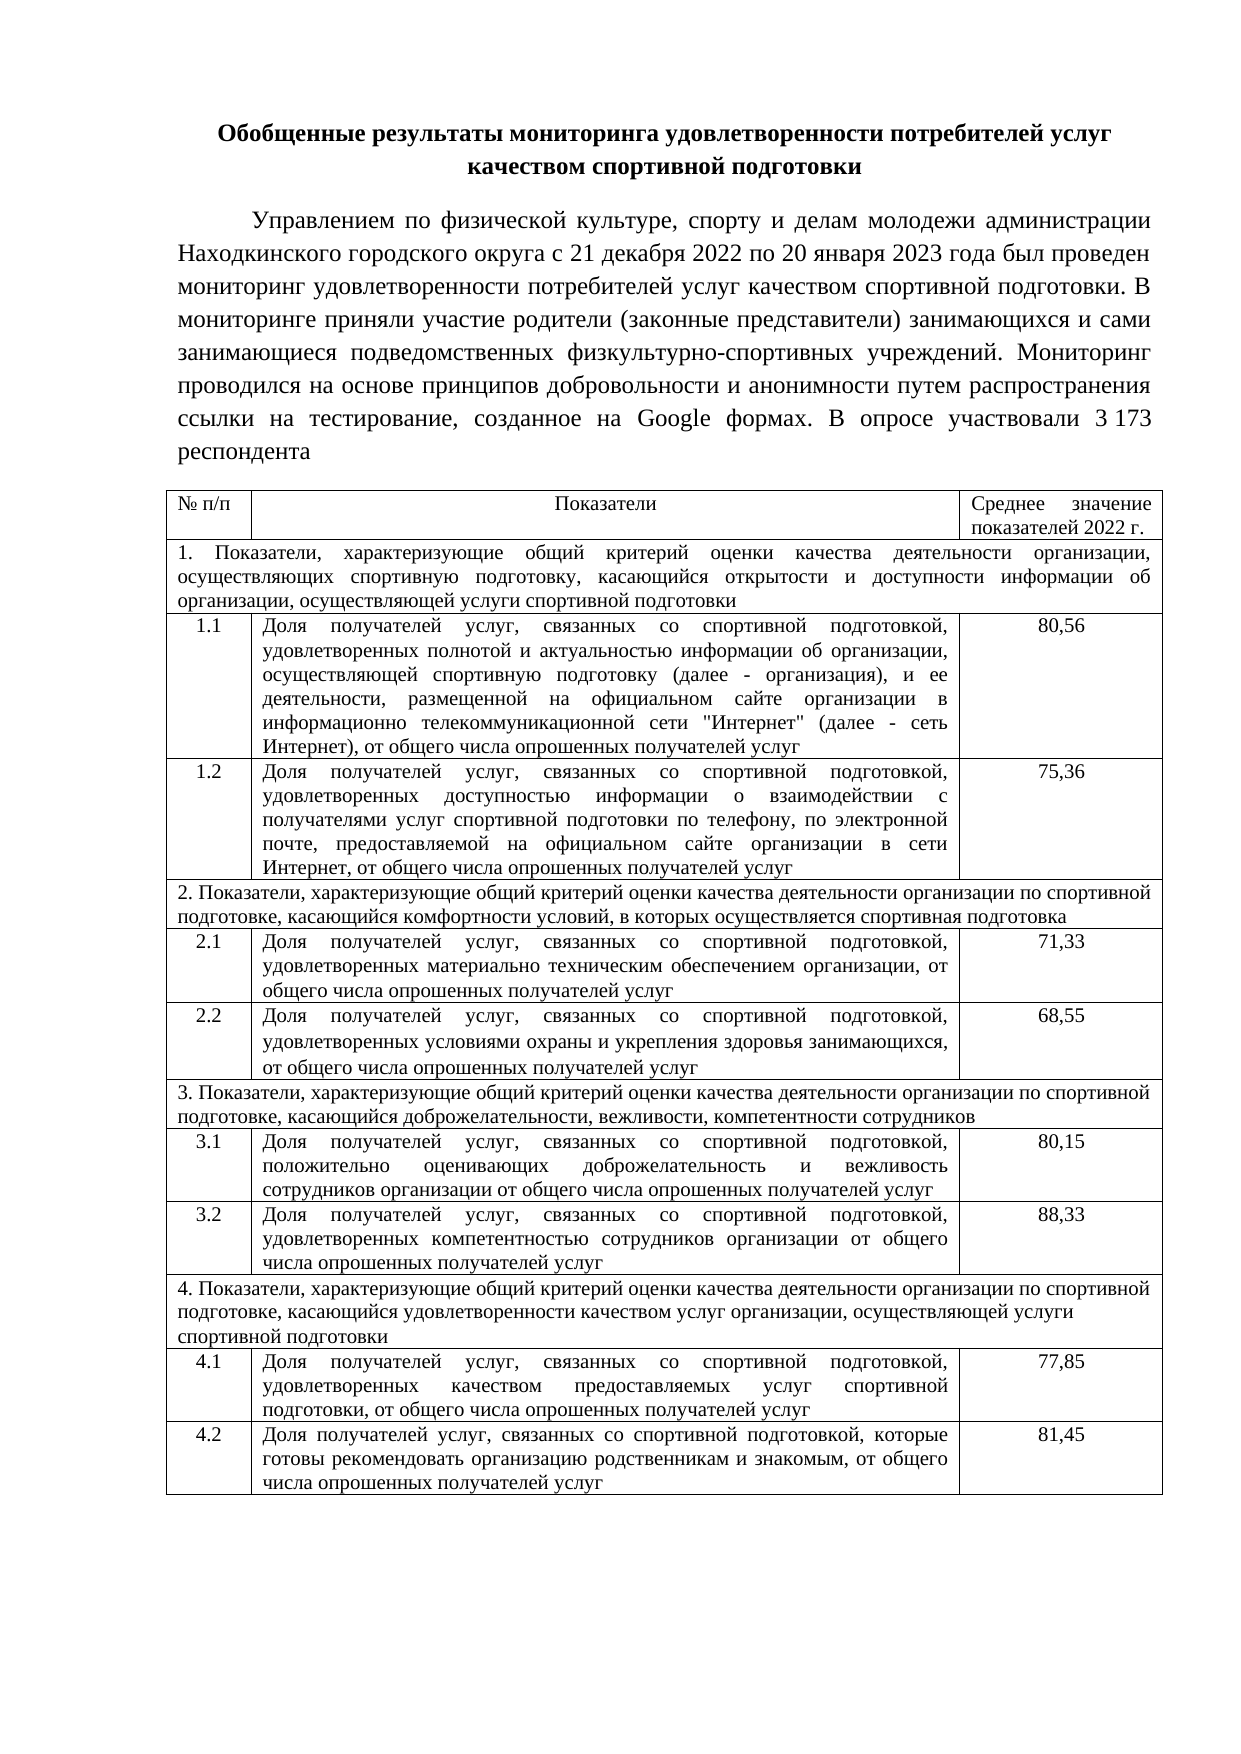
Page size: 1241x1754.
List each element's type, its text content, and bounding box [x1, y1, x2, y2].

table_cell Доля получателей услуг, связанных со спортивной подготовкой, удовлетворенных полнотой и актуальностью информации об организации, осуществляющей спортивную подготовку (далее - организация), и ее деятельности, размещенной на официальном сайте организации в информационно телекоммуникационной сети "Интернет" (далее - сеть Интернет), от общего числа опрошенных получателей услуг [252, 614, 959, 758]
table_cell Доля получателей услуг, связанных со спортивной подготовкой, удовлетворенных качеством предоставляемых услуг спортивной подготовки, от общего числа опрошенных получателей услуг [252, 1349, 959, 1421]
table_cell 3. Показатели, характеризующие общий критерий оценки качества деятельности организации по спортивной подготовке, касающийся доброжелательности, вежливости, компетентности сотрудников [167, 1080, 1162, 1128]
table_cell Доля получателей услуг, связанных со спортивной подготовкой, которые готовы рекомендовать организацию родственникам и знакомым, от общего числа опрошенных получателей услуг [252, 1422, 959, 1494]
table_header Показатели [252, 491, 959, 539]
table_cell 3.2 [167, 1202, 251, 1274]
table_header № п/п [167, 491, 251, 539]
table_header Среднее значение показателей 2022 г. [960, 491, 1162, 539]
table_cell 1. Показатели, характеризующие общий критерий оценки качества деятельности организации, осуществляющих спортивную подготовку, касающийся открытости и доступности информации об организации, осуществляющей услуги спортивной подготовки [167, 540, 1162, 612]
table_cell 68,55 [960, 1003, 1162, 1079]
table_cell Доля получателей услуг, связанных со спортивной подготовкой, удовлетворенных компетентностью сотрудников организации от общего числа опрошенных получателей услуг [252, 1202, 959, 1274]
table_cell 4.1 [167, 1349, 251, 1421]
table_cell Доля получателей услуг, связанных со спортивной подготовкой, положительно оценивающих доброжелательность и вежливость сотрудников организации от общего числа опрошенных получателей услуг [252, 1129, 959, 1201]
text Обобщенные результаты мониторинга удовлетворенности потребителей услуг качеством спортивной подготовки [177, 118, 1152, 180]
table_cell 1.1 [167, 614, 251, 758]
table_cell 77,85 [960, 1349, 1162, 1421]
table_cell 2.1 [167, 929, 251, 1002]
table_cell 3.1 [167, 1129, 251, 1201]
table_cell Доля получателей услуг, связанных со спортивной подготовкой, удовлетворенных условиями охраны и укрепления здоровья занимающихся, от общего числа опрошенных получателей услуг [252, 1003, 959, 1079]
table_cell 81,45 [960, 1422, 1162, 1494]
table_cell Доля получателей услуг, связанных со спортивной подготовкой, удовлетворенных материально техническим обеспечением организации, от общего числа опрошенных получателей услуг [252, 929, 959, 1002]
table_cell 71,33 [960, 929, 1162, 1002]
table_cell 1.2 [167, 759, 251, 879]
table_cell 4.2 [167, 1422, 251, 1494]
table_cell 4. Показатели, характеризующие общий критерий оценки качества деятельности организации по спортивной подготовке, касающийся удовлетворенности качеством услуг организации, осуществляющей услуги спортивной подготовки [167, 1275, 1162, 1348]
table_cell 2. Показатели, характеризующие общий критерий оценки качества деятельности организации по спортивной подготовке, касающийся комфортности условий, в которых осуществляется спортивная подготовка [167, 880, 1162, 928]
table_cell 75,36 [960, 759, 1162, 879]
table_cell Доля получателей услуг, связанных со спортивной подготовкой, удовлетворенных доступностью информации о взаимодействии с получателями услуг спортивной подготовки по телефону, по электронной почте, предоставляемой на официальном сайте организации в сети Интернет, от общего числа опрошенных получателей услуг [252, 759, 959, 879]
table_cell 88,33 [960, 1202, 1162, 1274]
text Управлением по физической культуре, спорту и делам молодежи администрации Находкинского городского округа с 21 декабря 2022 по 20 января 2023 года был проведен мониторинг удовлетворенности потребителей услуг качеством спортивной подготовки. В мониторинге приняли участие родители (законные представители) занимающихся и сами занимающиеся подведомственных физкультурно-спортивных учреждений. Мониторинг проводился на основе принципов добровольности и анонимности путем распространения ссылки на тестирование, созданное на Google формах. В опросе участвовали 3 173 респондента [177, 205, 1152, 465]
table_cell 80,15 [960, 1129, 1162, 1201]
table_cell 2.2 [167, 1003, 251, 1079]
table_cell 80,56 [960, 614, 1162, 758]
